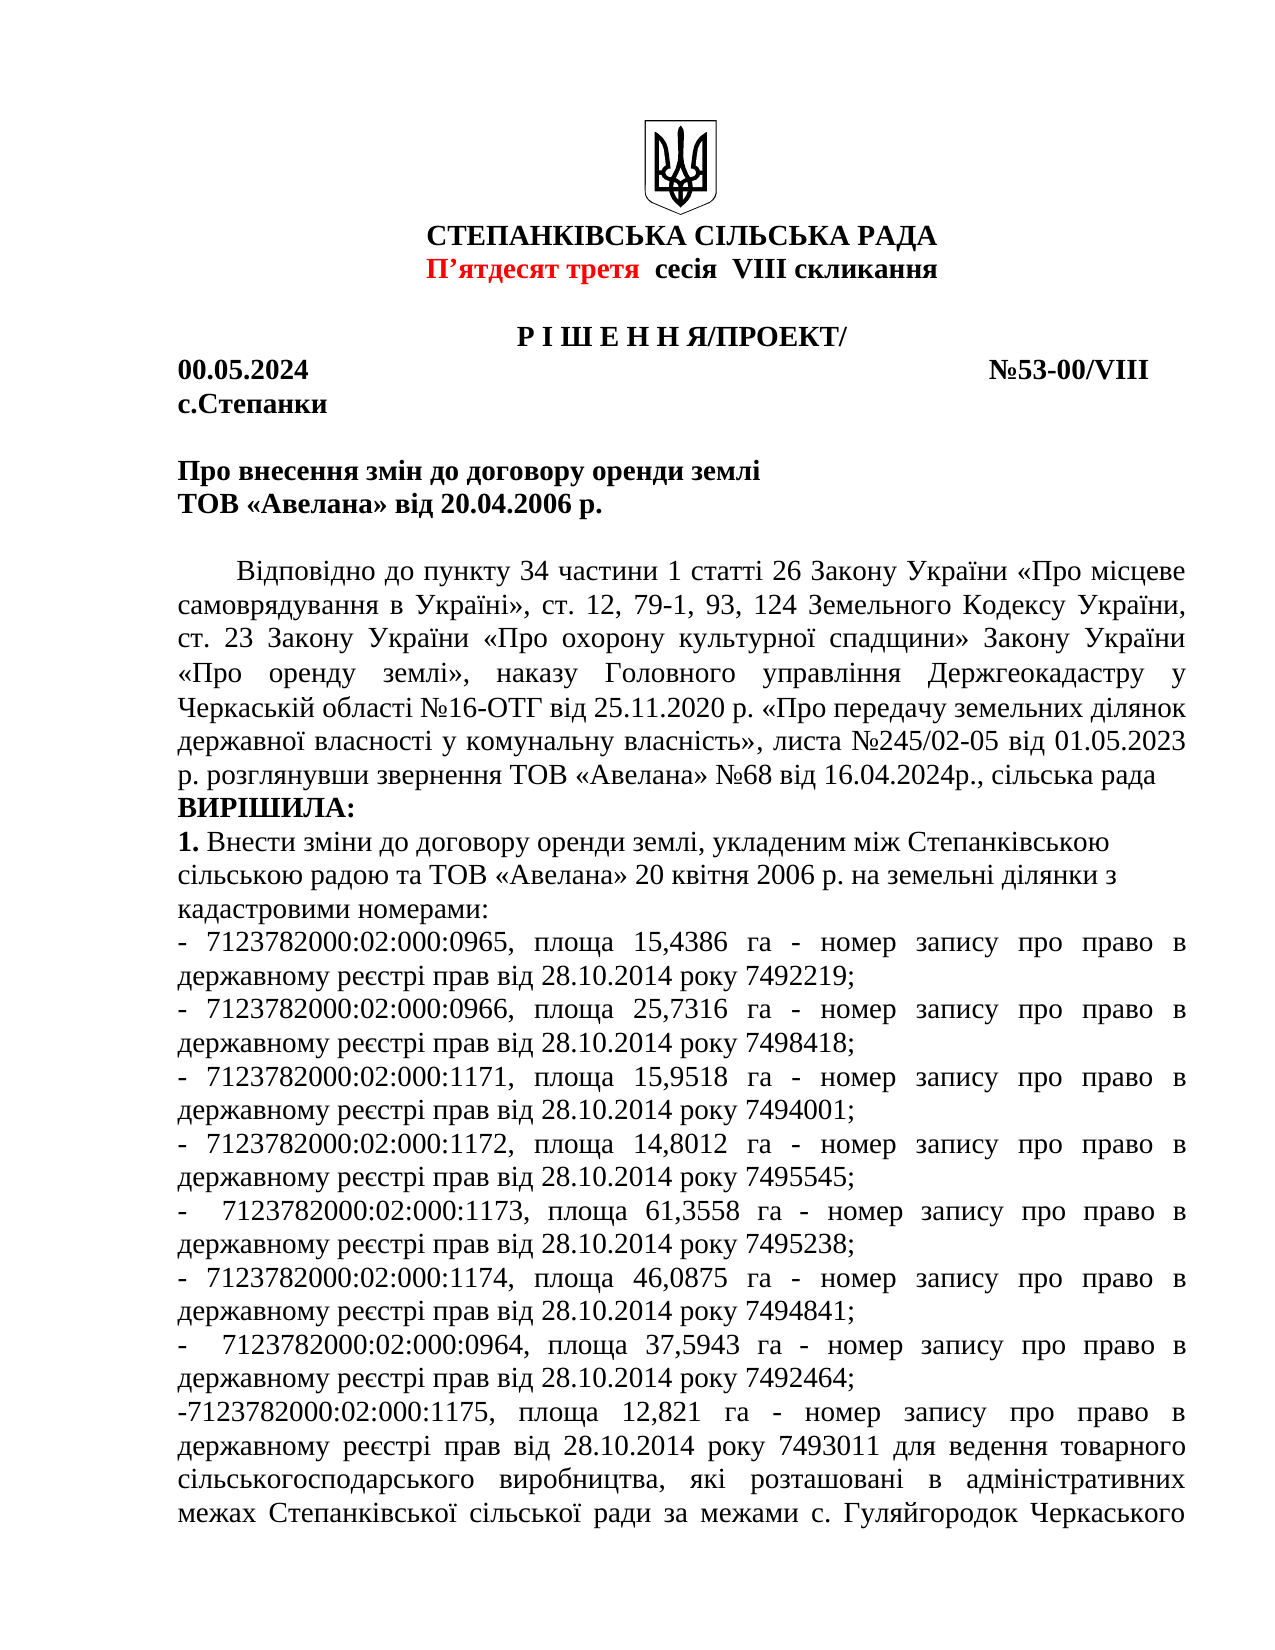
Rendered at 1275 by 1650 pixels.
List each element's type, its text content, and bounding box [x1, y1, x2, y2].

text ТОВ «Авелана» від 20.04.2006 р. [121, 486, 1142, 520]
text Р І Ш Е Н Н Я/ПРОЕКТ/ [177, 319, 1186, 352]
text - 7123782000:02:000:0966, площа 25,7316 га - номер запису про право в державному реєстрі прав від 28.10.2014 року 7498418; [177, 992, 1186, 1059]
text СТЕПАНКІВСЬКА СІЛЬСЬКА РАДА [177, 218, 1186, 252]
text 00.05.2024 №53-00/VIII [177, 352, 1186, 386]
text Відповідно до пункту 34 частини 1 статті 26 Закону України «Про місцеве самоврядування в Україні», ст. 12, 79-1, 93, 124 Земельного Кодексу України, ст. 23 Закону України «Про охорону культурної спадщини» Закону України «Про оренду землі», наказу Головного управління Держгеокадастру у Черкаській області №16-ОТГ від 25.11.2020 р. «Про передачу земельних ділянок державної власності у комунальну власність», листа №245/02-05 від 01.05.2023 р. розглянувши звернення ТОВ «Авелана» №68 від 16.04.2024р., сільська рада [177, 553, 1186, 790]
text - 7123782000:02:000:0964, площа 37,5943 га - номер запису про право в державному реєстрі прав від 28.10.2014 року 7492464; [177, 1327, 1186, 1394]
text - 7123782000:02:000:1172, площа 14,8012 га - номер запису про право в державному реєстрі прав від 28.10.2014 року 7495545; [177, 1126, 1186, 1193]
text 1. Внести зміни до договору оренди землі, укладеним між Степанківською сільською радою та ТОВ «Авелана» 20 квітня 2006 р. на земельні ділянки з кадастровими номерами: [177, 824, 1186, 924]
text с.Степанки [177, 386, 1196, 419]
text ВИРІШИЛА: [177, 790, 1186, 824]
text - 7123782000:02:000:1173, площа 61,3558 га - номер запису про право в державному реєстрі прав від 28.10.2014 року 7495238; [177, 1193, 1186, 1260]
text - 7123782000:02:000:1174, площа 46,0875 га - номер запису про право в державному реєстрі прав від 28.10.2014 року 7494841; [177, 1260, 1186, 1327]
text П’ятдесят третя сесія VІIІ скликання [177, 252, 1186, 285]
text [177, 1394, 1186, 1528]
text - 7123782000:02:000:1171, площа 15,9518 га - номер запису про право в державному реєстрі прав від 28.10.2014 року 7494001; [177, 1059, 1186, 1126]
text Про внесення змін до договору оренди землі [121, 453, 1142, 486]
text - 7123782000:02:000:0965, площа 15,4386 га - номер запису про право в державному реєстрі прав від 28.10.2014 року 7492219; [177, 924, 1186, 992]
